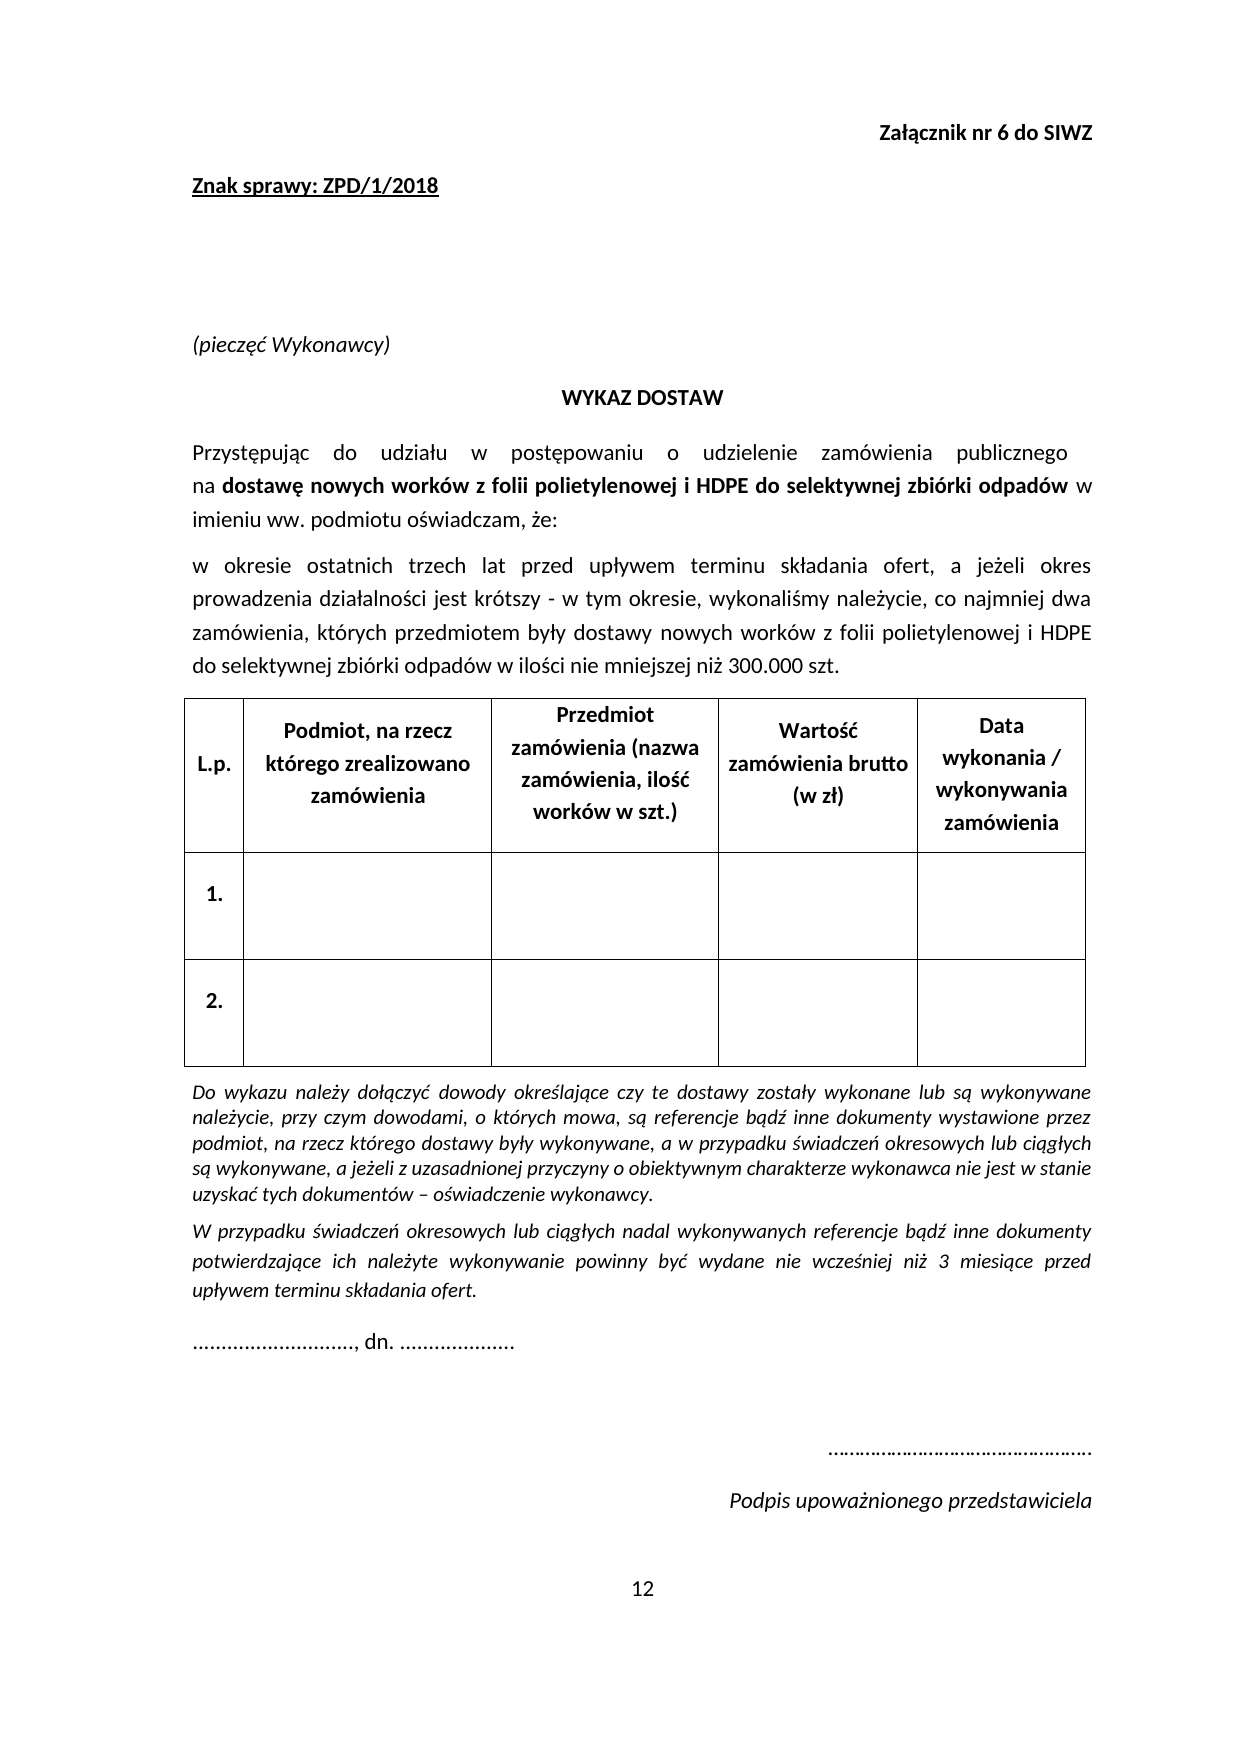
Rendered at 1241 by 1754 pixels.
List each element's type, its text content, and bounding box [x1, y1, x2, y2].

text Załącznik nr 6 do SIWZ [192, 118, 1093, 146]
table_cell 2. [185, 960, 243, 1066]
text WYKAZ DOSTAW [192, 383, 1093, 411]
table_cell [244, 960, 491, 1066]
text ………………………………………….. [192, 1433, 1093, 1461]
text Podpis upoważnionego przedstawiciela [192, 1486, 1093, 1514]
table_header Wartość zamówienia brutto (w zł) [719, 699, 917, 852]
text Znak sprawy: ZPD/1/2018 [192, 171, 1093, 199]
text (pieczęć Wykonawcy) [192, 330, 1093, 358]
table_cell [244, 853, 491, 959]
table_cell [918, 960, 1085, 1066]
text W przypadku świadczeń okresowych lub ciągłych nadal wykonywanych referencje bądź inne dokumenty potwierdzające ich należyte wykonywanie powinny być wydane nie wcześniej niż 3 miesiące przed upływem terminu składania ofert. [192, 1219, 1093, 1302]
table_header L.p. [185, 699, 243, 852]
text w okresie ostatnich trzech lat przed upływem terminu składania ofert, a jeżeli okres prowadzenia działalności jest krótszy - w tym okresie, wykonaliśmy należycie, co najmniej dwa zamówienia, których przedmiotem były dostawy nowych worków z folii polietylenowej i HDPE do selektywnej zbiórki odpadów w ilości nie mniejszej niż 300.000 szt. [192, 551, 1093, 679]
text Do wykazu należy dołączyć dowody określające czy te dostawy zostały wykonane lub są wykonywane należycie, przy czym dowodami, o których mowa, są referencje bądź inne dokumenty wystawione przez podmiot, na rzecz którego dostawy były wykonywane, a w przypadku świadczeń okresowych lub ciągłych są wykonywane, a jeżeli z uzasadnionej przyczyny o obiektywnym charakterze wykonawca nie jest w stanie uzyskać tych dokumentów – oświadczenie wykonawcy. [192, 1079, 1093, 1206]
table_cell [719, 853, 917, 959]
table_header Przedmiot zamówienia (nazwa zamówienia, ilość worków w szt.) [492, 699, 718, 852]
table_cell 1. [185, 853, 243, 959]
table_cell [918, 853, 1085, 959]
text ............................, dn. .................... [192, 1327, 1093, 1355]
text Przystępując do udziału w postępowaniu o udzielenie zamówienia publicznego na dostawę nowych worków z folii polietylenowej i HDPE do selektywnej zbiórki odpadów w imieniu ww. podmiotu oświadczam, że: [192, 438, 1093, 533]
table_header Data wykonania / wykonywania zamówienia [918, 699, 1085, 852]
table_cell [492, 853, 718, 959]
table_cell [719, 960, 917, 1066]
table_header Podmiot, na rzecz którego zrealizowano zamówienia [244, 699, 491, 852]
table_cell [492, 960, 718, 1066]
